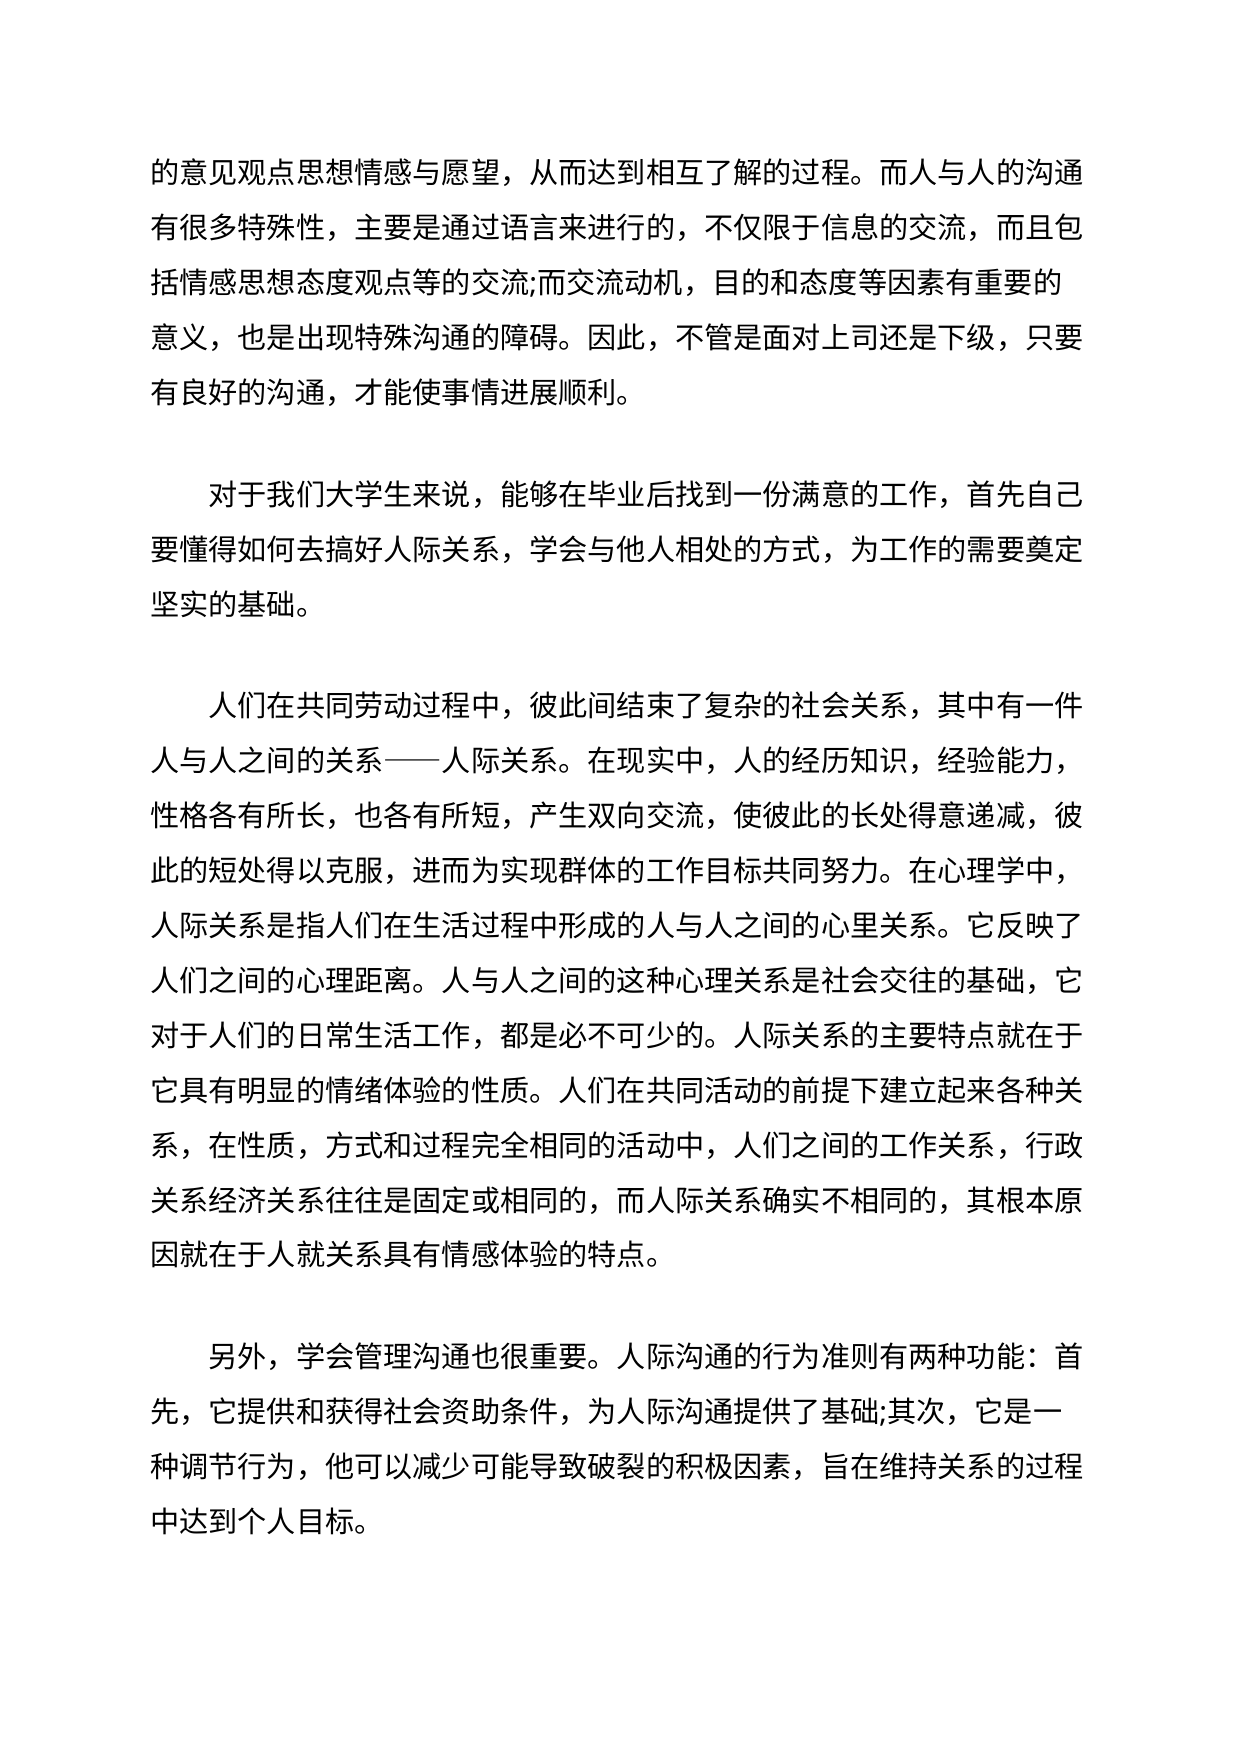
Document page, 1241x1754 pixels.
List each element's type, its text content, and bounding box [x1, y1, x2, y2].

text 对于我们大学生来说，能够在毕业后找到一份满意的工作，首先自己要懂得如何去搞好人际关系，学会与他人相处的方式，为工作的需要奠定坚实的基础。 [150, 471, 1090, 623]
text 另外，学会管理沟通也很重要。人际沟通的行为准则有两种功能：首先，它提供和获得社会资助条件，为人际沟通提供了基础;其次，它是一种调节行为，他可以减少可能导致破裂的积极因素，旨在维持关系的过程中达到个人目标。 [150, 1334, 1090, 1541]
text 人们在共同劳动过程中，彼此间结束了复杂的社会关系，其中有一件人与人之间的关系——人际关系。在现实中，人的经历知识，经验能力，性格各有所长，也各有所短，产生双向交流，使彼此的长处得意递减，彼此的短处得以克服，进而为实现群体的工作目标共同努力。在心理学中，人际关系是指人们在生活过程中形成的人与人之间的心里关系。它反映了人们之间的心理距离。人与人之间的这种心理关系是社会交往的基础，它对于人们的日常生活工作，都是必不可少的。人际关系的主要特点就在于它具有明显的情绪体验的性质。人们在共同活动的前提下建立起来各种关系，在性质，方式和过程完全相同的活动中，人们之间的工作关系，行政关系经济关系往往是固定或相同的，而人际关系确实不相同的，其根本原因就在于人就关系具有情感体验的特点。 [150, 683, 1090, 1274]
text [150, 150, 1090, 412]
